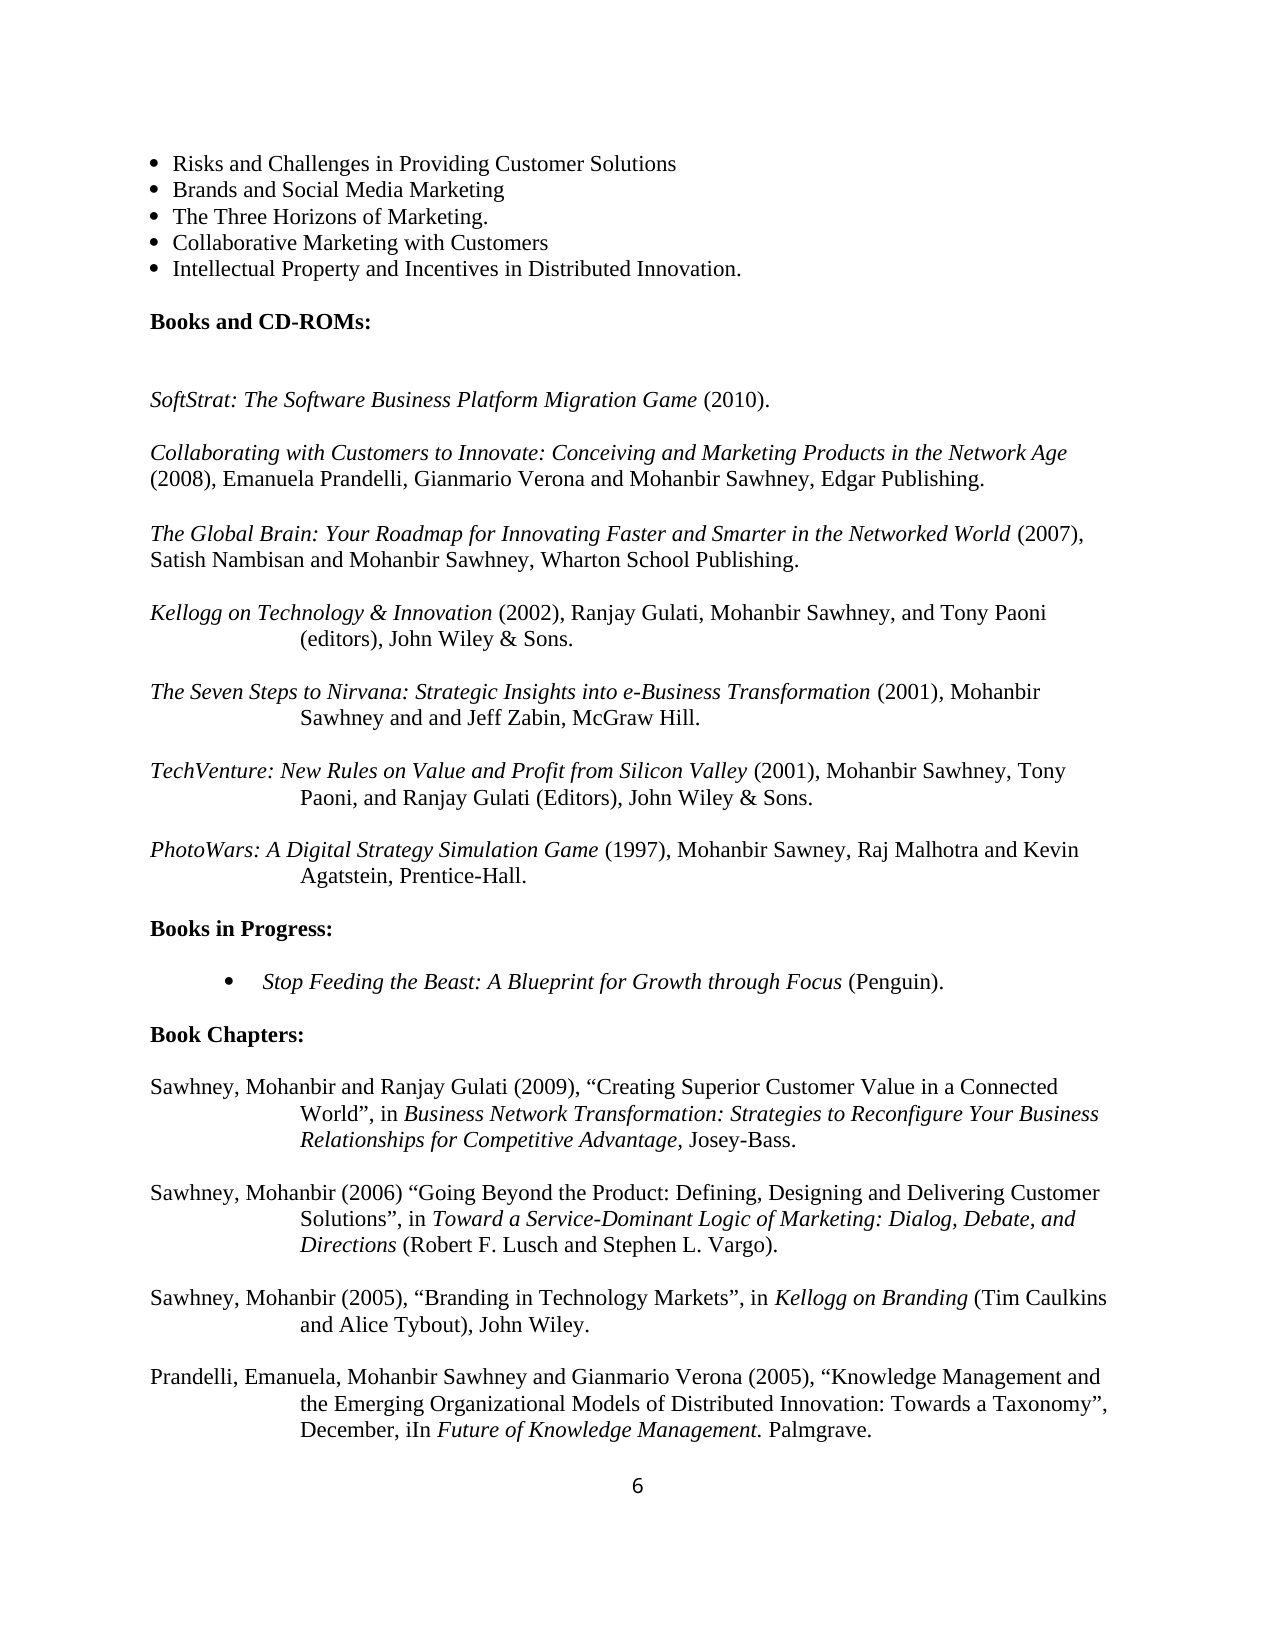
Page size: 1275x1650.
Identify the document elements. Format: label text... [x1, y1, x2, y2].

list Collaborative Marketing with Customers [150, 229, 1125, 255]
text PhotoWars: A Digital Strategy Simulation Game (1997), Mohanbir Sawney, Raj Malhotra and Kevin Agatstein, Prentice-Hall. [150, 836, 1125, 889]
text Kellogg on Technology & Innovation (2002), Ranjay Gulati, Mohanbir Sawhney, and Tony Paoni (editors), John Wiley & Sons. [150, 599, 1125, 652]
text The Global Brain: Your Roadmap for Innovating Faster and Smarter in the Networked World (2007), [150, 520, 1125, 546]
text Sawhney, bir (2005), “Branding in Technology Markets”, in Kellogg on Branding (Tim Caulkins and Alice Tybout), John Wiley. [150, 1284, 1125, 1337]
text TechVenture: New Rules on Value and Profit from Silicon Valley (2001), Mohanbir Sawhney, Tony Paoni, and Ranjay Gulati (Editors), John Wiley & Sons. [150, 757, 1125, 810]
text Prandelli, Emanuela, bir Sawhney and Gianmario Verona (2005), “Knowledge Management and the Emerging Organizational Models of Distributed Innoation: Towards a Taxonomy”, December, iIn Future of Knowledge Management. Palmgrae. [150, 1363, 1125, 1442]
text Books in Progress: [150, 915, 1125, 942]
list Risks and Challenges in Providing Customer Solutions [150, 150, 1125, 176]
list The Three Horizons of Marketing. [150, 203, 1125, 229]
text The Seven Steps to Nirvana: Strategic Insights into e-Business Transformation (2001), Mohanbir Sawhney and and Jeff Zabin, McGraw Hill. [150, 678, 1125, 731]
text Books and CD-ROMs: [150, 308, 1125, 334]
text Sawhney, Mohanbir (2006) “Going Beyond the Product: Defining, Designing and Delivering Customer Solutions”, in Toward a Service-Dominant Logic of Marketing: Dialog, Debate, and Directions (Robert F. Lusch and Stephen L. Vargo). [150, 1179, 1125, 1258]
list Stop Feeding the Beast: A Blueprint for Growth through Focus (Penguin). [225, 968, 1125, 994]
list Brands and Social Media Marketing [150, 176, 1125, 203]
text Collaborating with Customers to Innovate: Conceiving and Marketing Products in the Network Age (2008), Emanuela Prandelli, Gianmario Verona and Mohanbir Sawhney, Edgar Publishing. [150, 438, 1125, 491]
list Intellectual Property and Incenties in Distributed Innoation. [150, 255, 1125, 282]
text Book Chapters: [150, 1021, 1125, 1047]
text Satish Nambisan and Mohanbir Sawhney, Wharton School Publishing. [150, 546, 1125, 573]
text SoftStrat: The Software Business Platform Migration Game (2010). [150, 386, 1125, 412]
text Sawhney, Mohanbir and Ranjay Gulati (2009), “Creating Superior Customer Value in a Connected World”, in Business Network Transformation: Strategies to Reconfigure Your Business Relationships for Competitive Advantage, Josey-Bass. [150, 1073, 1125, 1152]
